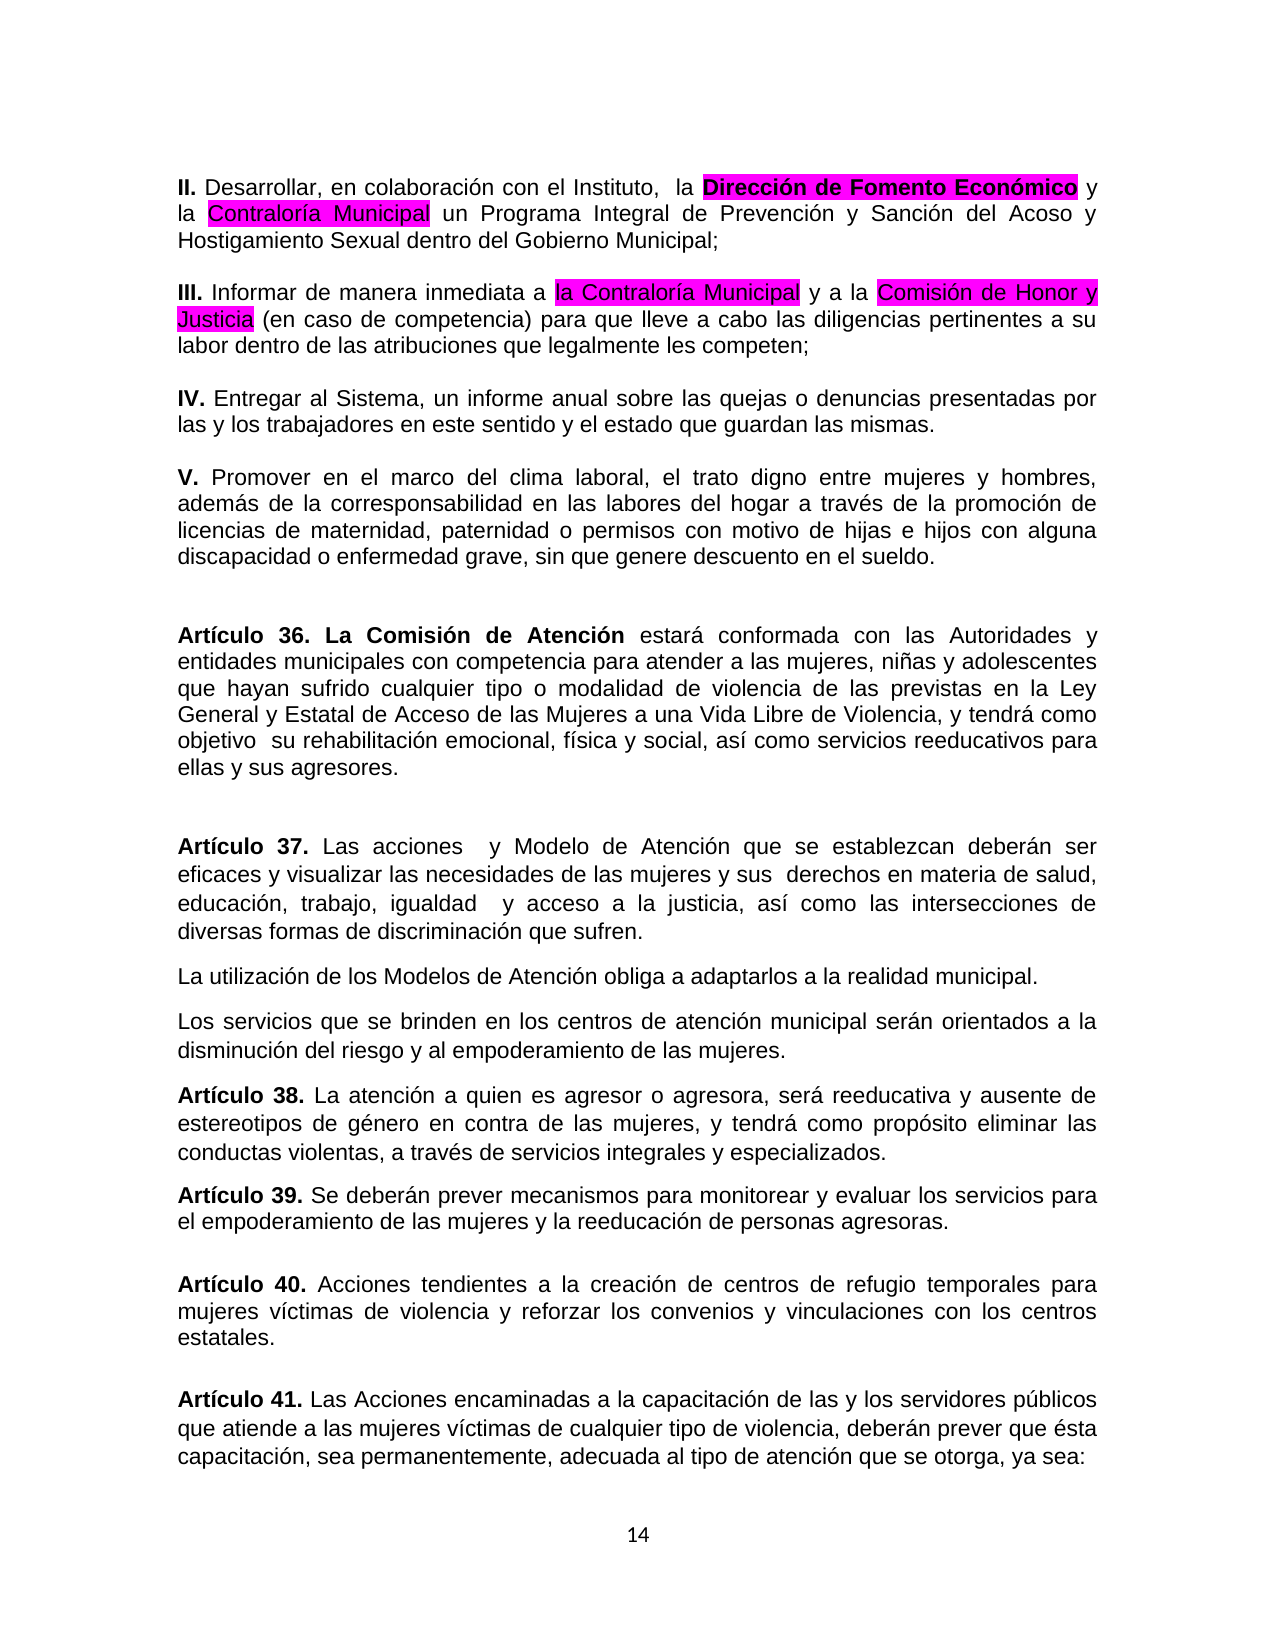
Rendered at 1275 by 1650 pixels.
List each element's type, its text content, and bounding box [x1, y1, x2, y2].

text Artículo 39. Se deberán prever mecanismos para monitorear y evaluar los servicios para el empoderamiento de las mujeres y la reeducación de personas agresoras. [177, 1184, 1098, 1234]
text La utilización de los Modelos de Atención obliga a adaptarlos a la realidad municipal. [177, 963, 1098, 989]
text Artículo 36. La Comisión de Atención estará conformada con las Autoridades y entidades municipales con competencia para atender a las mujeres, niñas y adolescentes que hayan sufrido cualquier tipo o modalidad de violencia de las previstas en la Ley General y Estatal de Acceso de las Mujeres a una Vida Libre de Violencia, y tendrá como objetivo su rehabilitación emocional, física y social, así como servicios reeducativos para ellas y sus agresores. [177, 622, 1098, 780]
text V. Promover en el marco del clima laboral, el trato digno entre mujeres y hombres, además de la corresponsabilidad en las labores del hogar a través de la promoción de licencias de maternidad, paternidad o permisos con motivo de hijas e hijos con alguna discapacidad o enfermedad grave, sin que genere descuento en el sueldo. [177, 464, 1098, 569]
text Artículo 41. Las Acciones encaminadas a la capacitación de las y los servidores públicos que atiende a las mujeres víctimas de cualquier tipo de violencia, deberán prever que ésta capacitación, sea permanentemente, adecuada al tipo de atención que se otorga, ya sea: [177, 1386, 1098, 1469]
text Los servicios que se brinden en los centros de atención municipal serán orientados a la disminución del riesgo y al empoderamiento de las mujeres. [177, 1008, 1098, 1063]
text Artículo 40. Acciones tendientes a la creación de centros de refugio temporales para mujeres víctimas de violencia y reforzar los convenios y vinculaciones con los centros estatales. [177, 1271, 1098, 1350]
text III. Informar de manera inmediata a la Contraloría Municipal y a la Comisión de Honor y Justicia (en caso de competencia) para que lleve a cabo las diligencias pertinentes a su labor dentro de las atribuciones que legalmente les competen; [177, 279, 1098, 358]
text IV. Entregar al Sistema, un informe anual sobre las quejas o denuncias presentadas por las y los trabajadores en este sentido y el estado que guardan las mismas. [177, 385, 1098, 437]
text Artículo 37. Las acciones y Modelo de Atención que se establezcan deberán ser eficaces y visualizar las necesidades de las mujeres y sus derechos en materia de salud, educación, trabajo, igualdad y acceso a la justicia, así como las intersecciones de diversas formas de discriminación que sufren. [177, 833, 1098, 944]
text II. Desarrollar, en colaboración con el Instituto, la Dirección de Fomento Económico y la Contraloría Municipal un Programa Integral de Prevención y Sanción del Acoso y Hostigamiento Sexual dentro del Gobierno Municipal; [177, 174, 1098, 253]
text Artículo 38. La atención a quien es agresor o agresora, será reeducativa y ausente de estereotipos de género en contra de las mujeres, y tendrá como propósito eliminar las conductas violentas, a través de servicios integrales y especializados. [177, 1082, 1098, 1165]
